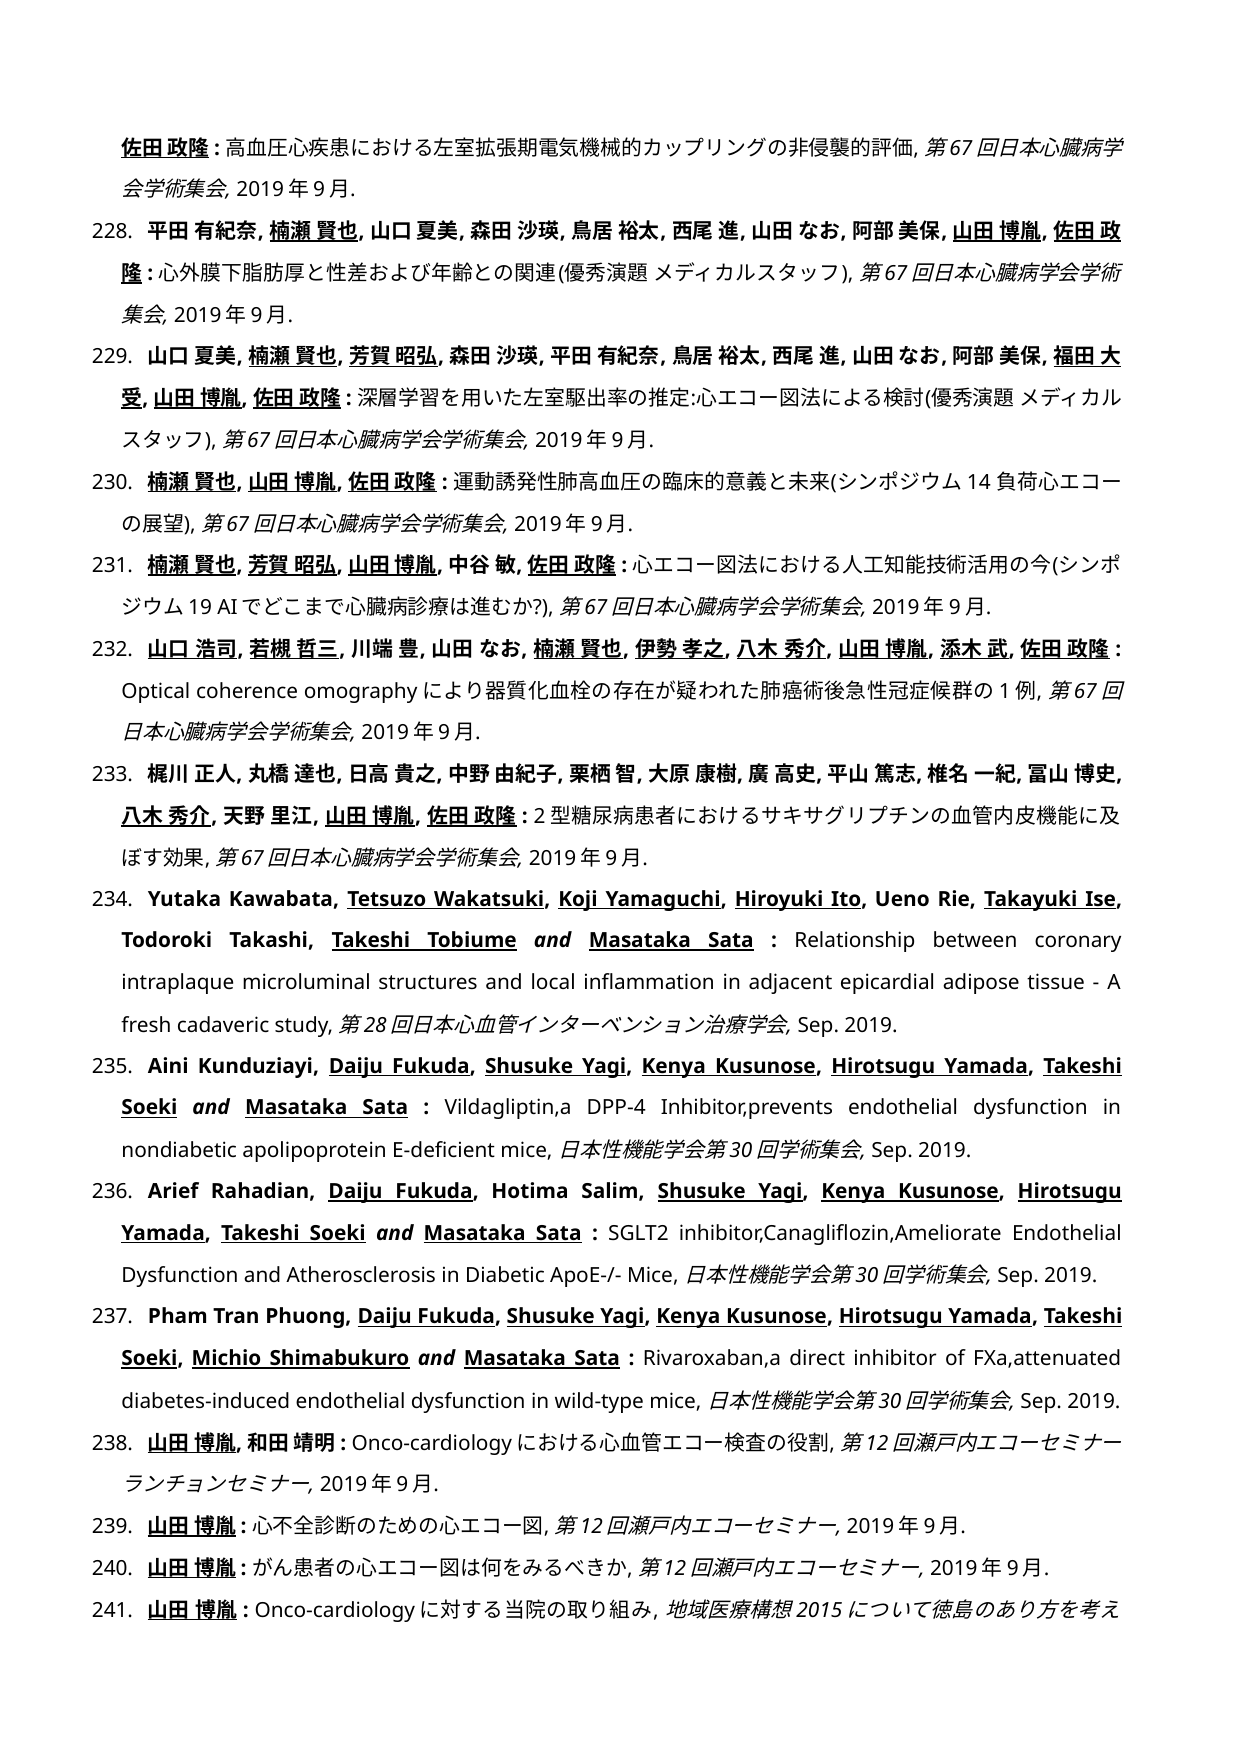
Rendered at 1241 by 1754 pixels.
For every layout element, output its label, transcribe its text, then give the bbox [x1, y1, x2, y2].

list Pham Tran Phuong, Daiju Fukuda, Shusuke Yagi, Kenya Kusunose, Hirotsugu Yamada, Takeshi Soeki, Michio Shimabukuro and Masataka Sata : Rivaroxaban,a direct inhibitor of FXa,attenuated diabetes-induced endothelial dysfunction in wild-type mice, 日本性機能学会第30回学術集会, Sep. 2019. [92, 1295, 1122, 1420]
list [92, 1587, 1122, 1629]
list 楠瀬 賢也, 芳賀 昭弘, 山田 博胤, 中谷 敏, 佐田 政隆 : 心エコー図法における人工知能技術活用の今(シンポジウム19 AIでどこまで心臓病診療は進むか?), 第67回日本心臓病学会学術集会, 2019年9月. [92, 543, 1122, 626]
list 山田 博胤, 和田 靖明 : Onco-cardiologyにおける心血管エコー検査の役割, 第12回瀬戸内エコーセミナー ランチョンセミナー, 2019年9月. [92, 1420, 1122, 1503]
list 山田 博胤 : 心不全診断のための心エコー図, 第12回瀬戸内エコーセミナー, 2019年9月. [92, 1503, 1122, 1545]
list Yutaka Kawabata, Tetsuzo Wakatsuki, Koji Yamaguchi, Hiroyuki Ito, Ueno Rie, Takayuki Ise, Todoroki Takashi, Takeshi Tobiume and Masataka Sata : Relationship between coronary intraplaque microluminal structures and local inflammation in adjacent epicardial adipose tissue - A fresh cadaveric study, 第28回日本心血管インターベンション治療学会, Sep. 2019. [92, 877, 1122, 1044]
list 山口 浩司, 若槻 哲三, 川端 豊, 山田 なお, 楠瀬 賢也, 伊勢 孝之, 八木 秀介, 山田 博胤, 添木 武, 佐田 政隆 : Optical coherence omographyにより器質化血栓の存在が疑われた肺癌術後急性冠症候群の1例, 第67回日本心臓病学会学術集会, 2019年9月. [92, 626, 1122, 752]
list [92, 125, 1122, 209]
list 山田 博胤 : がん患者の心エコー図は何をみるべきか, 第12回瀬戸内エコーセミナー, 2019年9月. [92, 1545, 1122, 1587]
list Arief Rahadian, Daiju Fukuda, Hotima Salim, Shusuke Yagi, Kenya Kusunose, Hirotsugu Yamada, Takeshi Soeki and Masataka Sata : SGLT2 inhibitor,Canagliflozin,Ameliorate Endothelial Dysfunction and Atherosclerosis in Diabetic ApoE-/- Mice, 日本性機能学会第30回学術集会, Sep. 2019. [92, 1169, 1122, 1295]
list 山口 夏美, 楠瀬 賢也, 芳賀 昭弘, 森田 沙瑛, 平田 有紀奈, 鳥居 裕太, 西尾 進, 山田 なお, 阿部 美保, 福田 大受, 山田 博胤, 佐田 政隆 : 深層学習を用いた左室駆出率の推定:心エコー図法による検討(優秀演題 メディカルスタッフ), 第67回日本心臓病学会学術集会, 2019年9月. [92, 334, 1122, 459]
list 楠瀬 賢也, 山田 博胤, 佐田 政隆 : 運動誘発性肺高血圧の臨床的意義と未来(シンポジウム14 負荷心エコーの展望), 第67回日本心臓病学会学術集会, 2019年9月. [92, 459, 1122, 543]
list 平田 有紀奈, 楠瀬 賢也, 山口 夏美, 森田 沙瑛, 鳥居 裕太, 西尾 進, 山田 なお, 阿部 美保, 山田 博胤, 佐田 政隆 : 心外膜下脂肪厚と性差および年齢との関連(優秀演題 メディカルスタッフ), 第67回日本心臓病学会学術集会, 2019年9月. [92, 209, 1122, 334]
list Aini Kunduziayi, Daiju Fukuda, Shusuke Yagi, Kenya Kusunose, Hirotsugu Yamada, Takeshi Soeki and Masataka Sata : Vildagliptin,a DPP-4 Inhibitor,prevents endothelial dysfunction in nondiabetic apolipoprotein E-deficient mice, 日本性機能学会第30回学術集会, Sep. 2019. [92, 1044, 1122, 1169]
list 梶川 正人, 丸橋 達也, 日高 貴之, 中野 由紀子, 栗栖 智, 大原 康樹, 廣 高史, 平山 篤志, 椎名 一紀, 冨山 博史, 八木 秀介, 天野 里江, 山田 博胤, 佐田 政隆 : 2型糖尿病患者におけるサキサグリプチンの血管内皮機能に及ぼす効果, 第67回日本心臓病学会学術集会, 2019年9月. [92, 752, 1122, 877]
